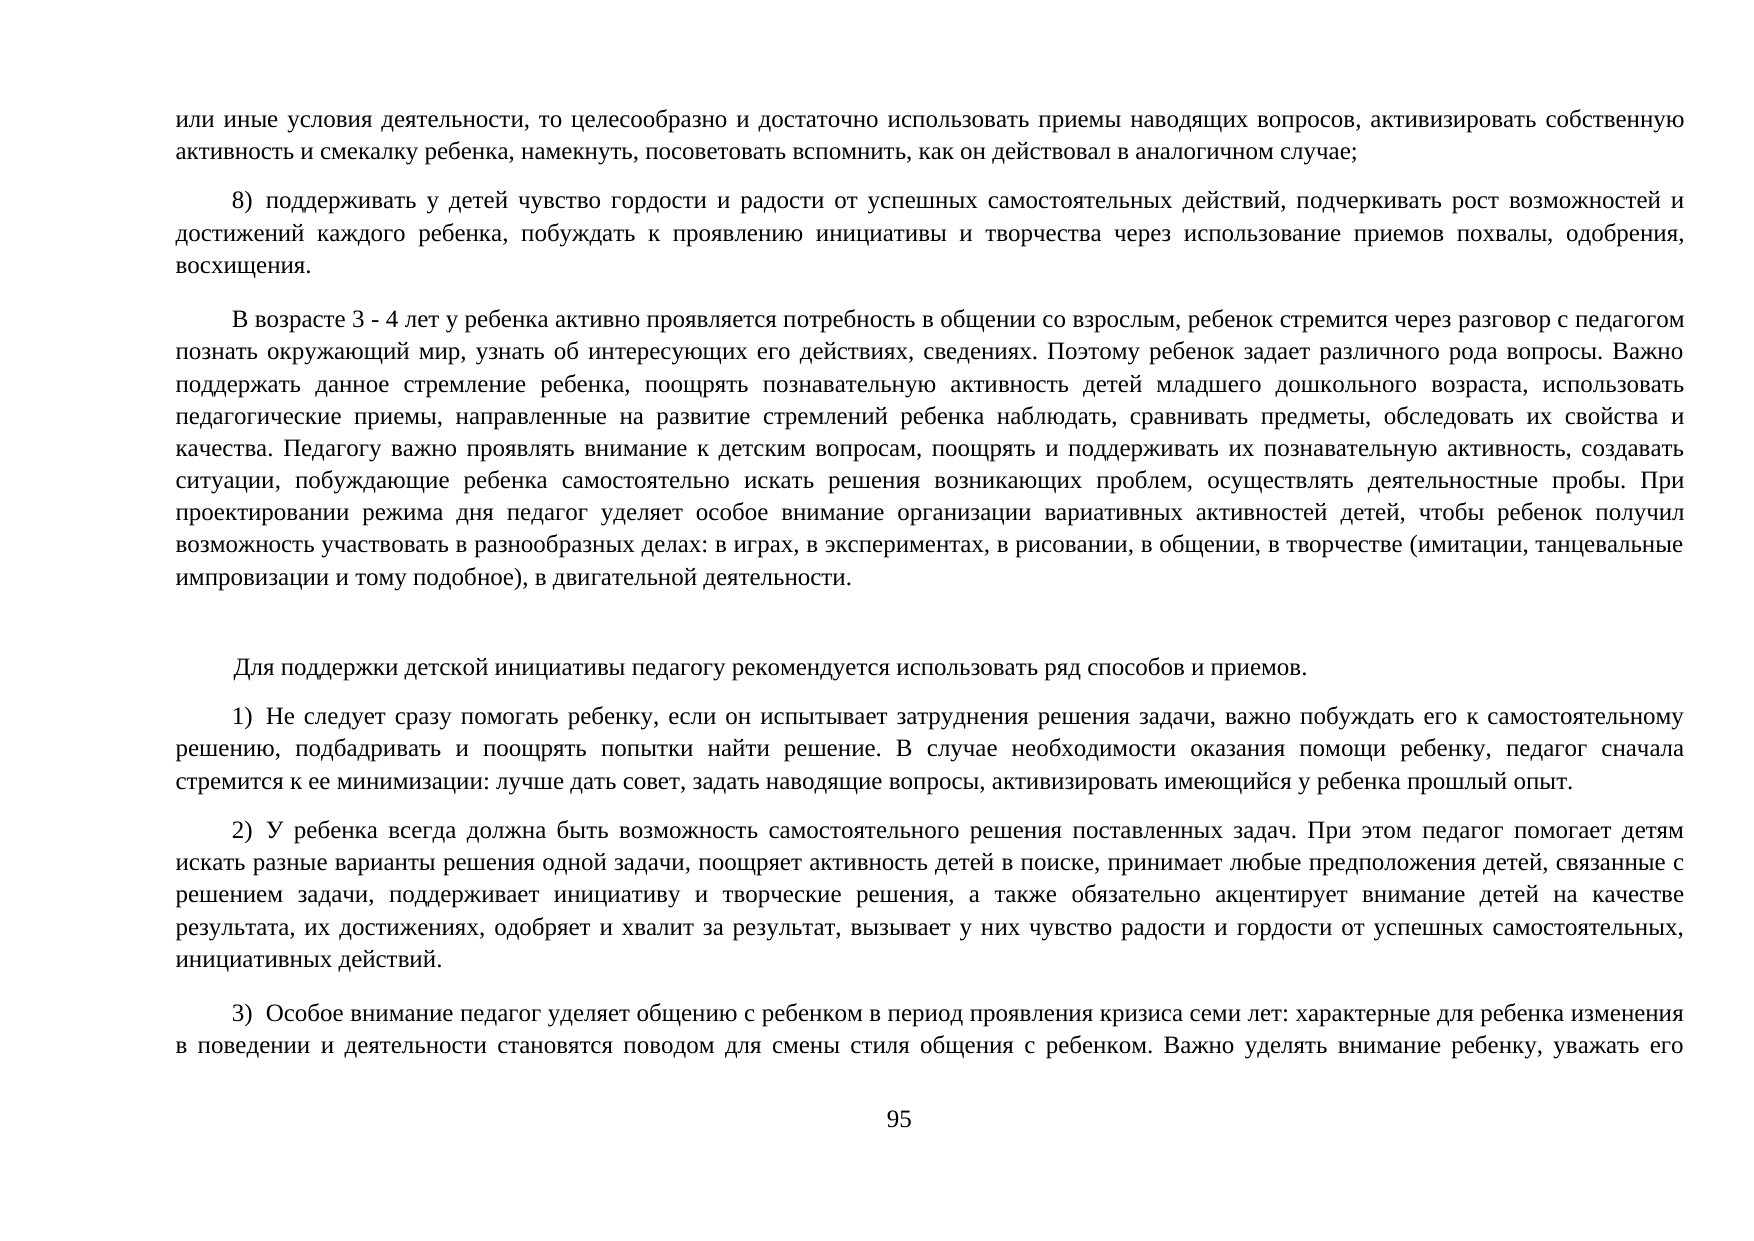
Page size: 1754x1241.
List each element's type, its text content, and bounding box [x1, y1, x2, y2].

text В возрасте 3 - 4 лет у ребенка активно проявляется потребность в общении со взрослым, ребенок стремится через разговор с педагогом познать окружающий мир, узнать об интересующих его действиях, сведениях. Поэтому ребенок задает различного рода вопросы. Важно поддержать данное стремление ребенка, поощрять познавательную активность детей младшего дошкольного возраста, использовать педагогические приемы, направленные на развитие стремлений ребенка наблюдать, сравнивать предметы, обследовать их свойства и качества. Педагогу важно проявлять внимание к детским вопросам, поощрять и поддерживать их познавательную активность, создавать ситуации, побуждающие ребенка самостоятельно искать решения возникающих проблем, осуществлять деятельностные пробы. При проектировании режима дня педагог уделяет особое внимание организации вариативных активностей детей, чтобы ребенок получил возможность участвовать в разнообразных делах: в играх, в экспериментах, в рисовании, в общении, в творчестве (имитации, танцевальные импровизации и тому подобное), в двигательной деятельности. [175, 304, 1686, 591]
list Не следует сразу помогать ребенку, если он испытывает затруднения решения задачи, важно побуждать его к самостоятельному решению, подбадривать и поощрять попытки найти решение. В случае необходимости оказания помощи ребенку, педагог сначала стремится к ее минимизации: лучше дать совет, задать наводящие вопросы, активизировать имеющийся у ребенка прошлый опыт. [175, 701, 1686, 794]
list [175, 998, 1686, 1059]
text Для поддержки детской инициативы педагогу рекомендуется использовать ряд способов и приемов. [233, 652, 1686, 681]
list поддерживать у детей чувство гордости и радости от успешных самостоятельных действий, подчеркивать рост возможностей и достижений каждого ребенка, побуждать к проявлению инициативы и творчества через использование приемов похвалы, одобрения, восхищения. [175, 186, 1686, 279]
list У ребенка всегда должна быть возможность самостоятельного решения поставленных задач. При этом педагог помогает детям искать разные варианты решения одной задачи, поощряет активность детей в поиске, принимает любые предположения детей, связанные с решением задачи, поддерживает инициативу и творческие решения, а также обязательно акцентирует внимание детей на качестве результата, их достижениях, одобряет и хвалит за результат, вызывает у них чувство радости и гордости от успешных самостоятельных, инициативных действий. [175, 815, 1686, 973]
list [175, 104, 1686, 165]
